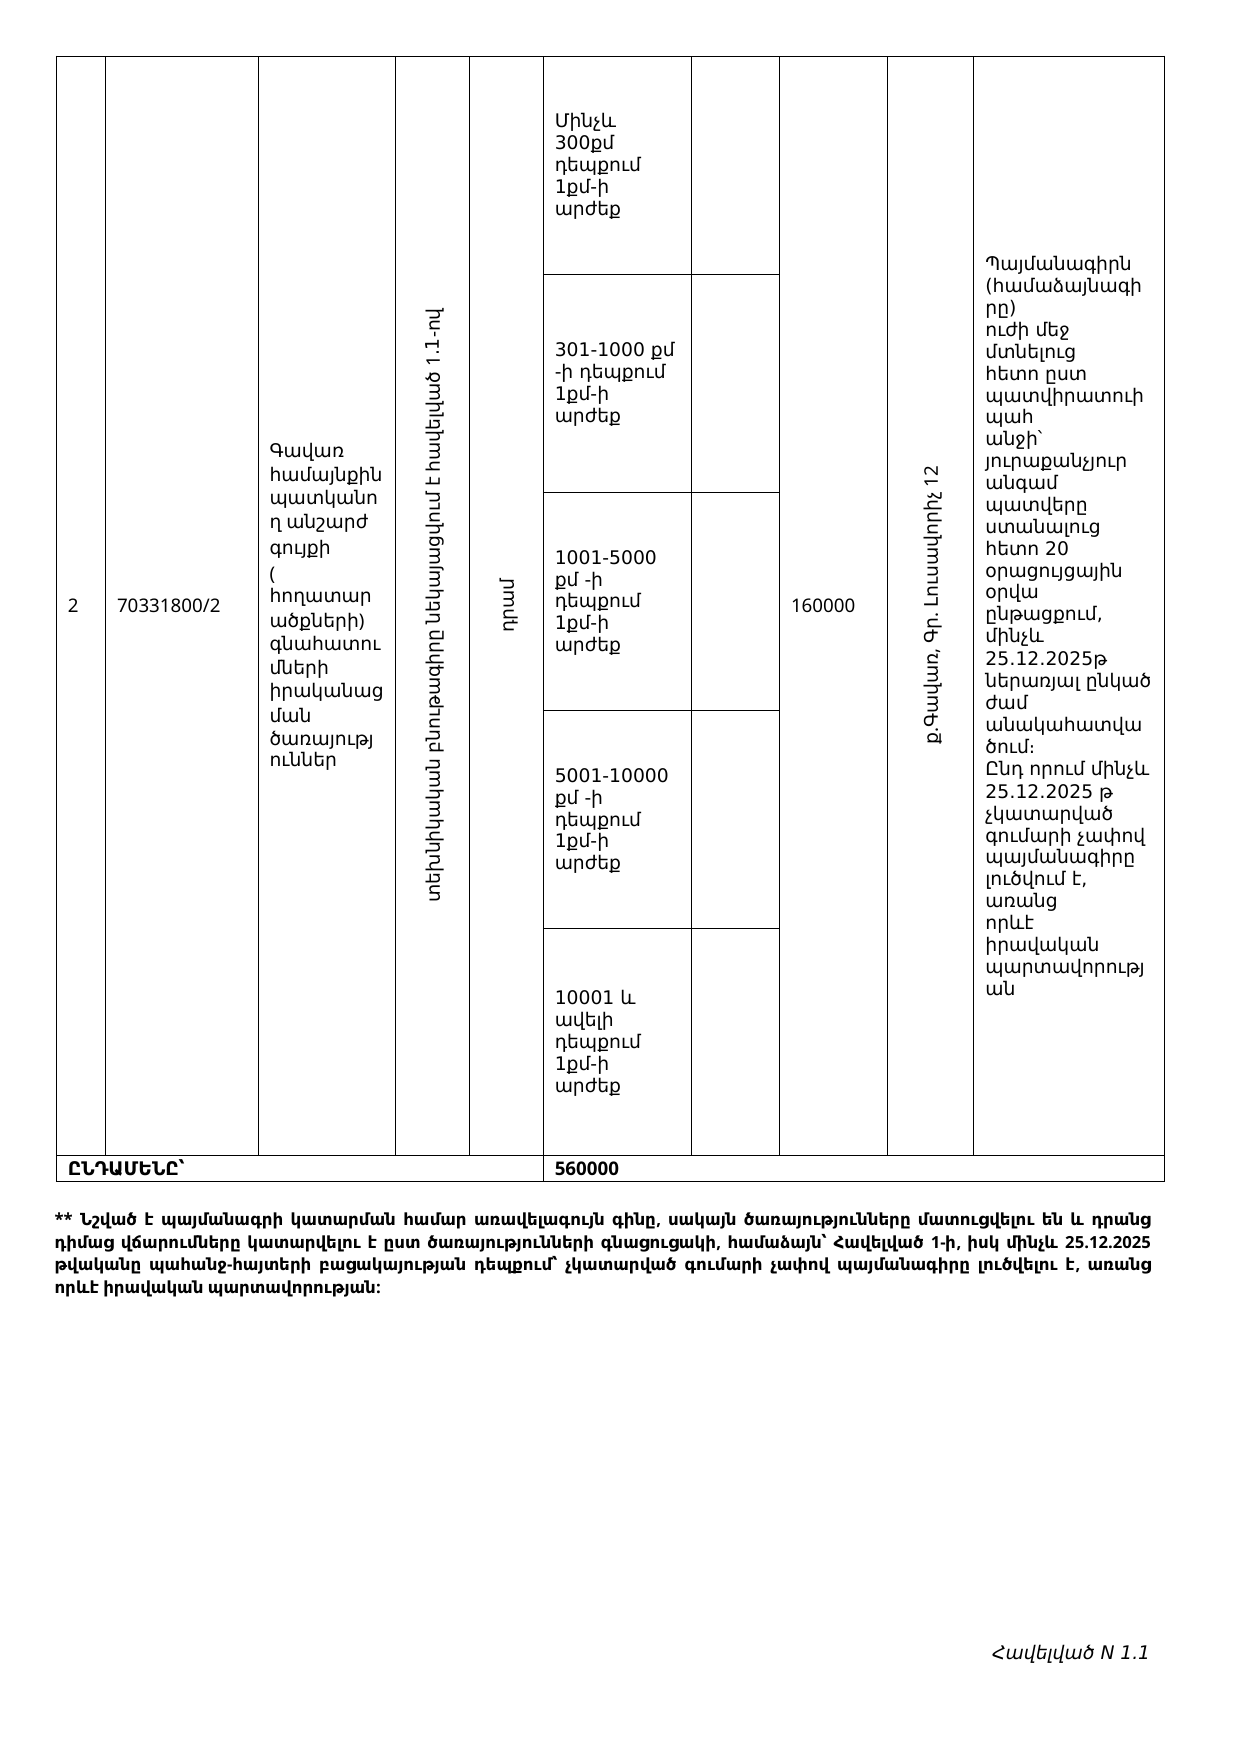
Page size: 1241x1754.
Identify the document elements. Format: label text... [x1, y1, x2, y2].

text Հավելված N 1.1 [69, 1642, 1152, 1664]
table_cell Մինչև 300քմ դեպքում 1քմ-ի արժեք [544, 57, 691, 274]
table_cell [692, 493, 779, 710]
table_cell 10001 և ավելի դեպքում 1քմ-ի արժեք [544, 929, 691, 1154]
table_cell 301-1000 քմ -ի դեպքում 1քմ-ի արժեք [544, 275, 691, 492]
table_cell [888, 57, 973, 1154]
table_cell 1001-5000 քմ -ի դեպքում 1քմ-ի արժեք [544, 493, 691, 710]
table_cell 160000 [780, 57, 887, 1154]
table_cell ԸՆԴԱՄԵՆԸ՝ [57, 1156, 543, 1181]
table_cell [692, 711, 779, 928]
table_cell [692, 929, 779, 1154]
table_cell 5001-10000 քմ -ի դեպքում 1քմ-ի արժեք [544, 711, 691, 928]
table_cell 560000 [544, 1156, 1164, 1181]
table_cell 2 [57, 57, 105, 1154]
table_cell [396, 57, 469, 1154]
text ** Նշված է պայմանագրի կատարման համար առավելագույն գինը, սակայն ծառայությունները մատուցվելու են և դրանց դիմաց վճարումները կատարվելու է ըստ ծառայությունների գնացուցակի, համաձայն՝ Հավելված 1-ի, իսկ մինչև 25.12.2025 թվականը պահանջ-հայտերի բացակայության դեպքում՝ չկատարված գումարի չափով պայմանագիրը լուծվելու է, առանց որևէ իրավական պարտավորության: [54, 1208, 1152, 1298]
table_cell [974, 57, 1164, 1154]
table_cell 70331800/2 [106, 57, 258, 1154]
table_cell [692, 57, 779, 274]
table_cell [692, 275, 779, 492]
table_cell դրամ [470, 57, 543, 1154]
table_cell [259, 57, 395, 1154]
